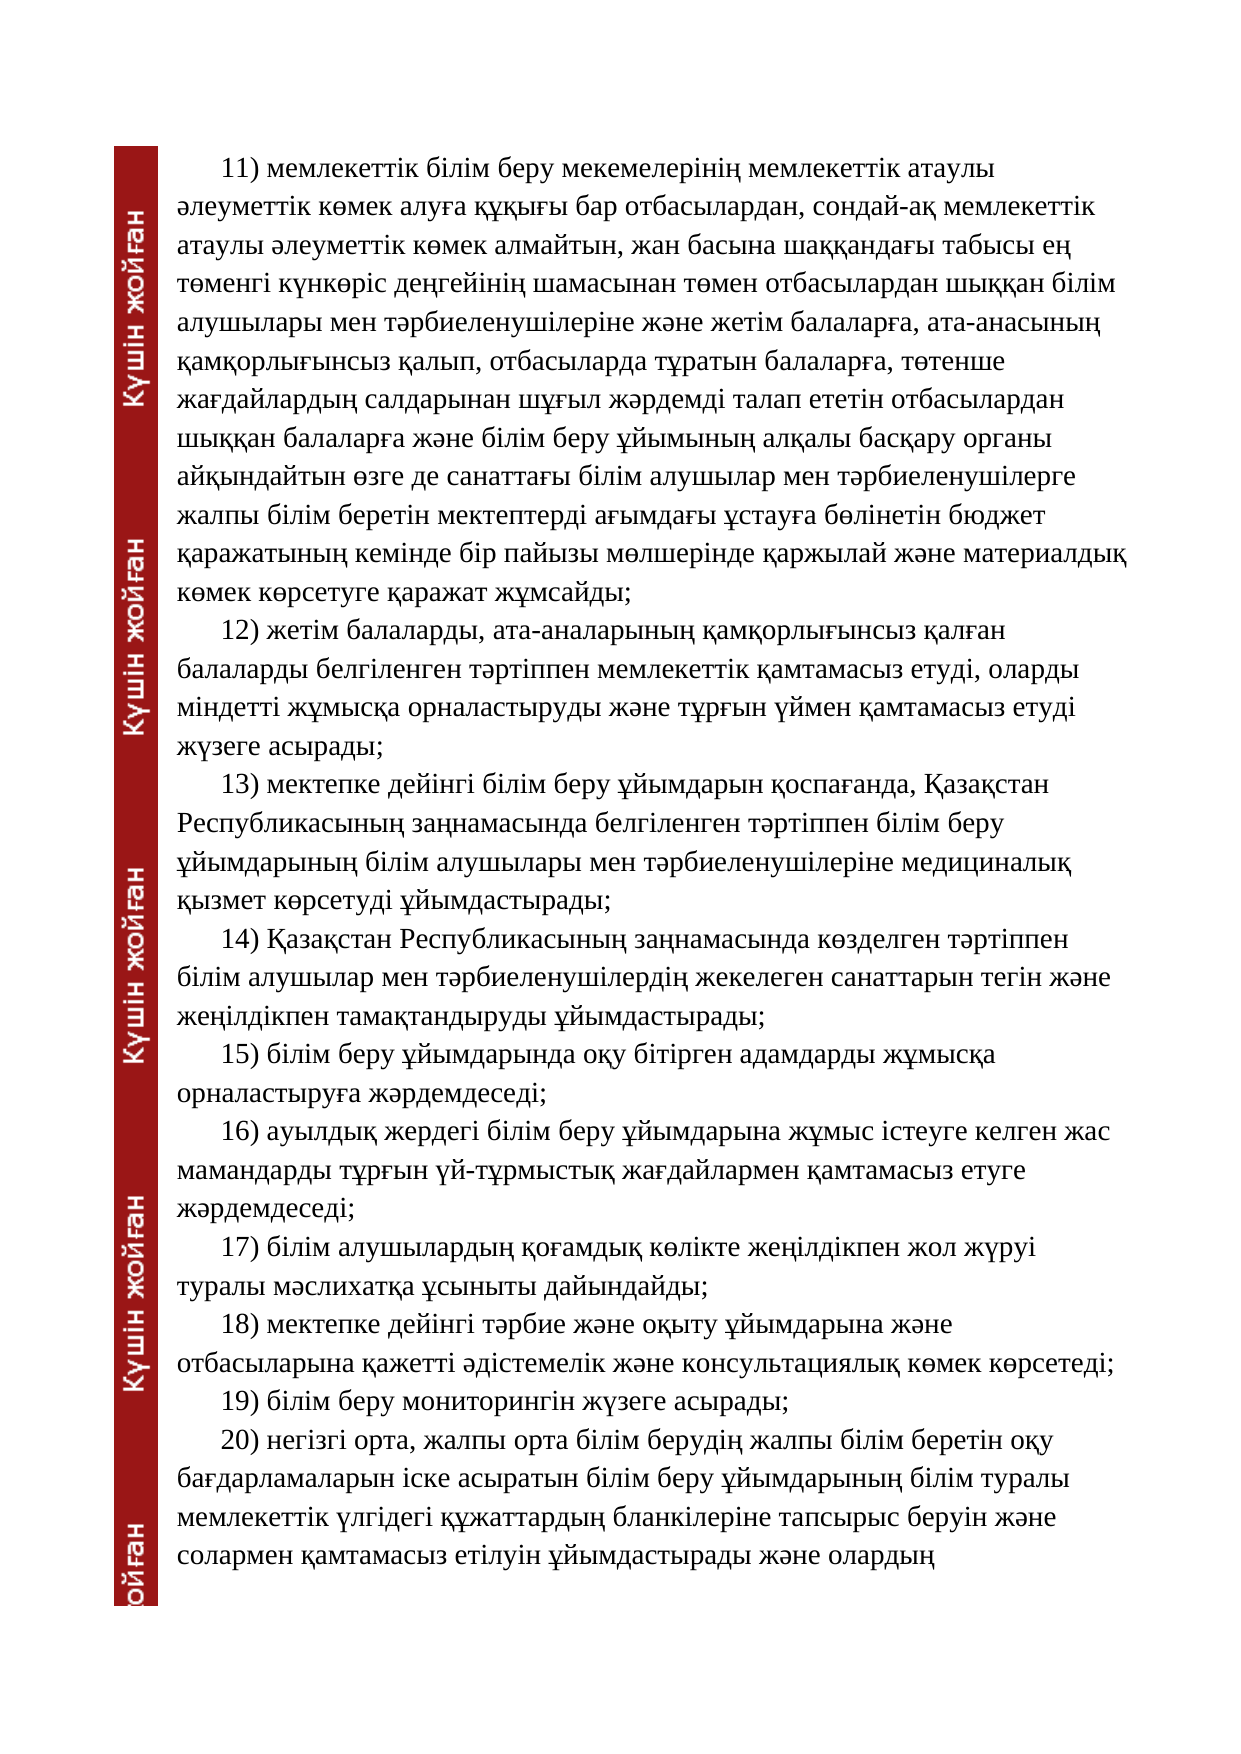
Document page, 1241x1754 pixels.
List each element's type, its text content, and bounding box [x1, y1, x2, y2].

picture [114, 1571, 158, 1606]
picture [114, 146, 158, 150]
